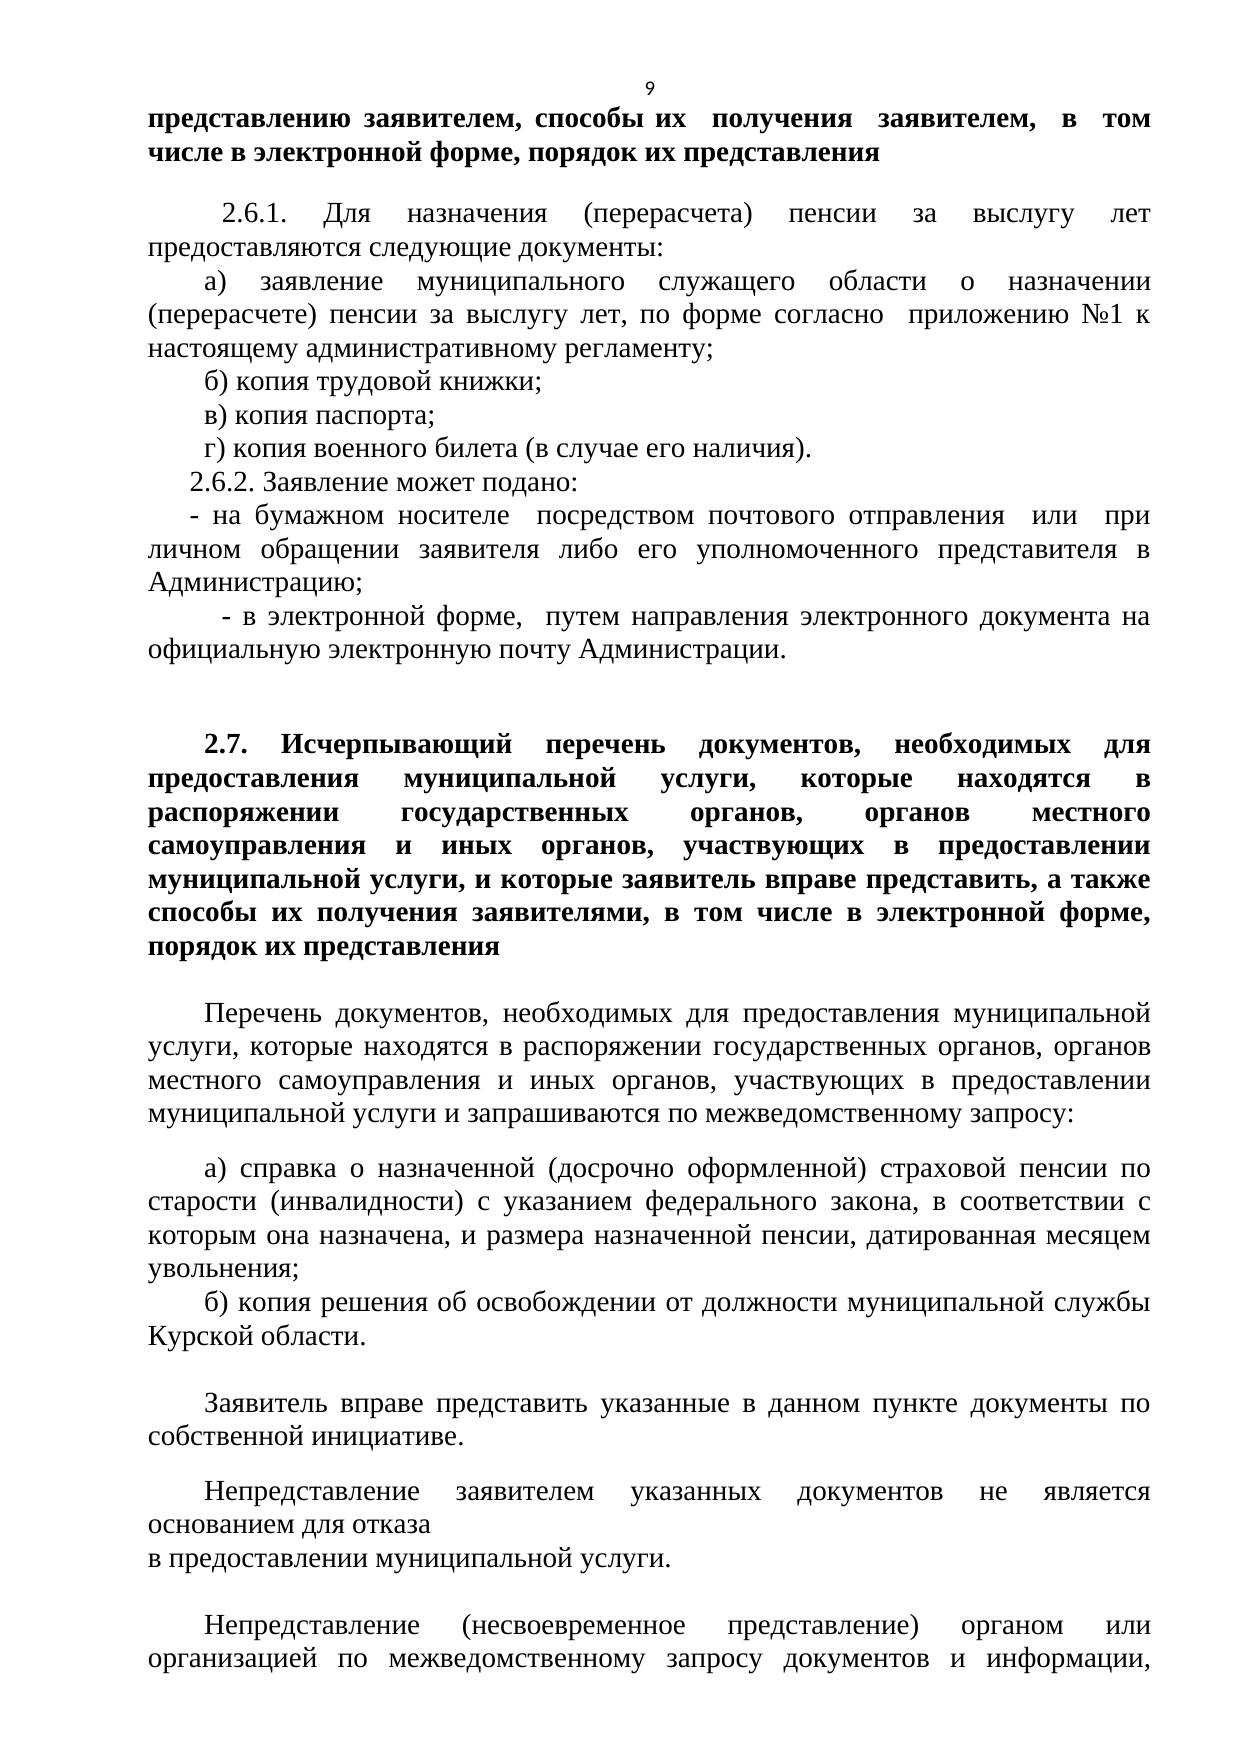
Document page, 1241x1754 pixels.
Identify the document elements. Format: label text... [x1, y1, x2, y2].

text Перечень документов, необходимых для предоставления муниципальной услуги, которые находятся в распоряжении государственных органов, органов местного самоуправления и иных органов, участвующих в предоставлении муниципальной услуги и запрашиваются по межведомственному запросу: [148, 995, 1152, 1129]
text - на бумажном носителе посредством почтового отправления или при личном обращении заявителя либо его уполномоченного представителя в Администрацию; [148, 497, 1152, 598]
text а) заявление муниципального служащего области о назначении (перерасчете) пенсии за выслугу лет, по форме согласно приложению №1 к настоящему административному регламенту; [148, 263, 1152, 363]
text 2.6.2. Заявление может подано: [148, 464, 1152, 497]
text 2.7. Исчерпывающий перечень документов, необходимых для предоставления муниципальной услуги, которые находятся в распоряжении государственных органов, органов местного самоуправления и иных органов, участвующих в предоставлении муниципальной услуги, и которые заявитель вправе представить, а также способы их получения заявителями, в том числе в электронной форме, порядок их представления [148, 727, 1152, 961]
text г) копия военного билета (в случае его наличия). [148, 430, 1152, 464]
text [148, 1607, 1152, 1674]
text 2.6.1. Для назначения (перерасчета) пенсии за выслугу лет предоставляются следующие документы: [148, 196, 1152, 263]
text - в электронной форме, путем направления электронного документа на официальную электронную почту Администрации. [148, 598, 1152, 665]
text Заявитель вправе представить указанные в данном пункте документы по собственной инициативе. [148, 1385, 1152, 1452]
text в предоставлении муниципальной услуги. [148, 1540, 1152, 1573]
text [148, 100, 1152, 167]
text Непредставление заявителем указанных документов не является основанием для отказа [148, 1473, 1152, 1540]
text в) копия паспорта; [148, 397, 1152, 430]
text а) справка о назначенной (досрочно оформленной) страховой пенсии по старости (инвалидности) с указанием федерального закона, в соответствии с которым она назначена, и размера назначенной пенсии, датированная месяцем увольнения; [148, 1150, 1152, 1284]
text б) копия решения об освобождении от должности муниципальной службы Курской области. [148, 1284, 1152, 1351]
text б) копия трудовой книжки; [148, 363, 1152, 397]
